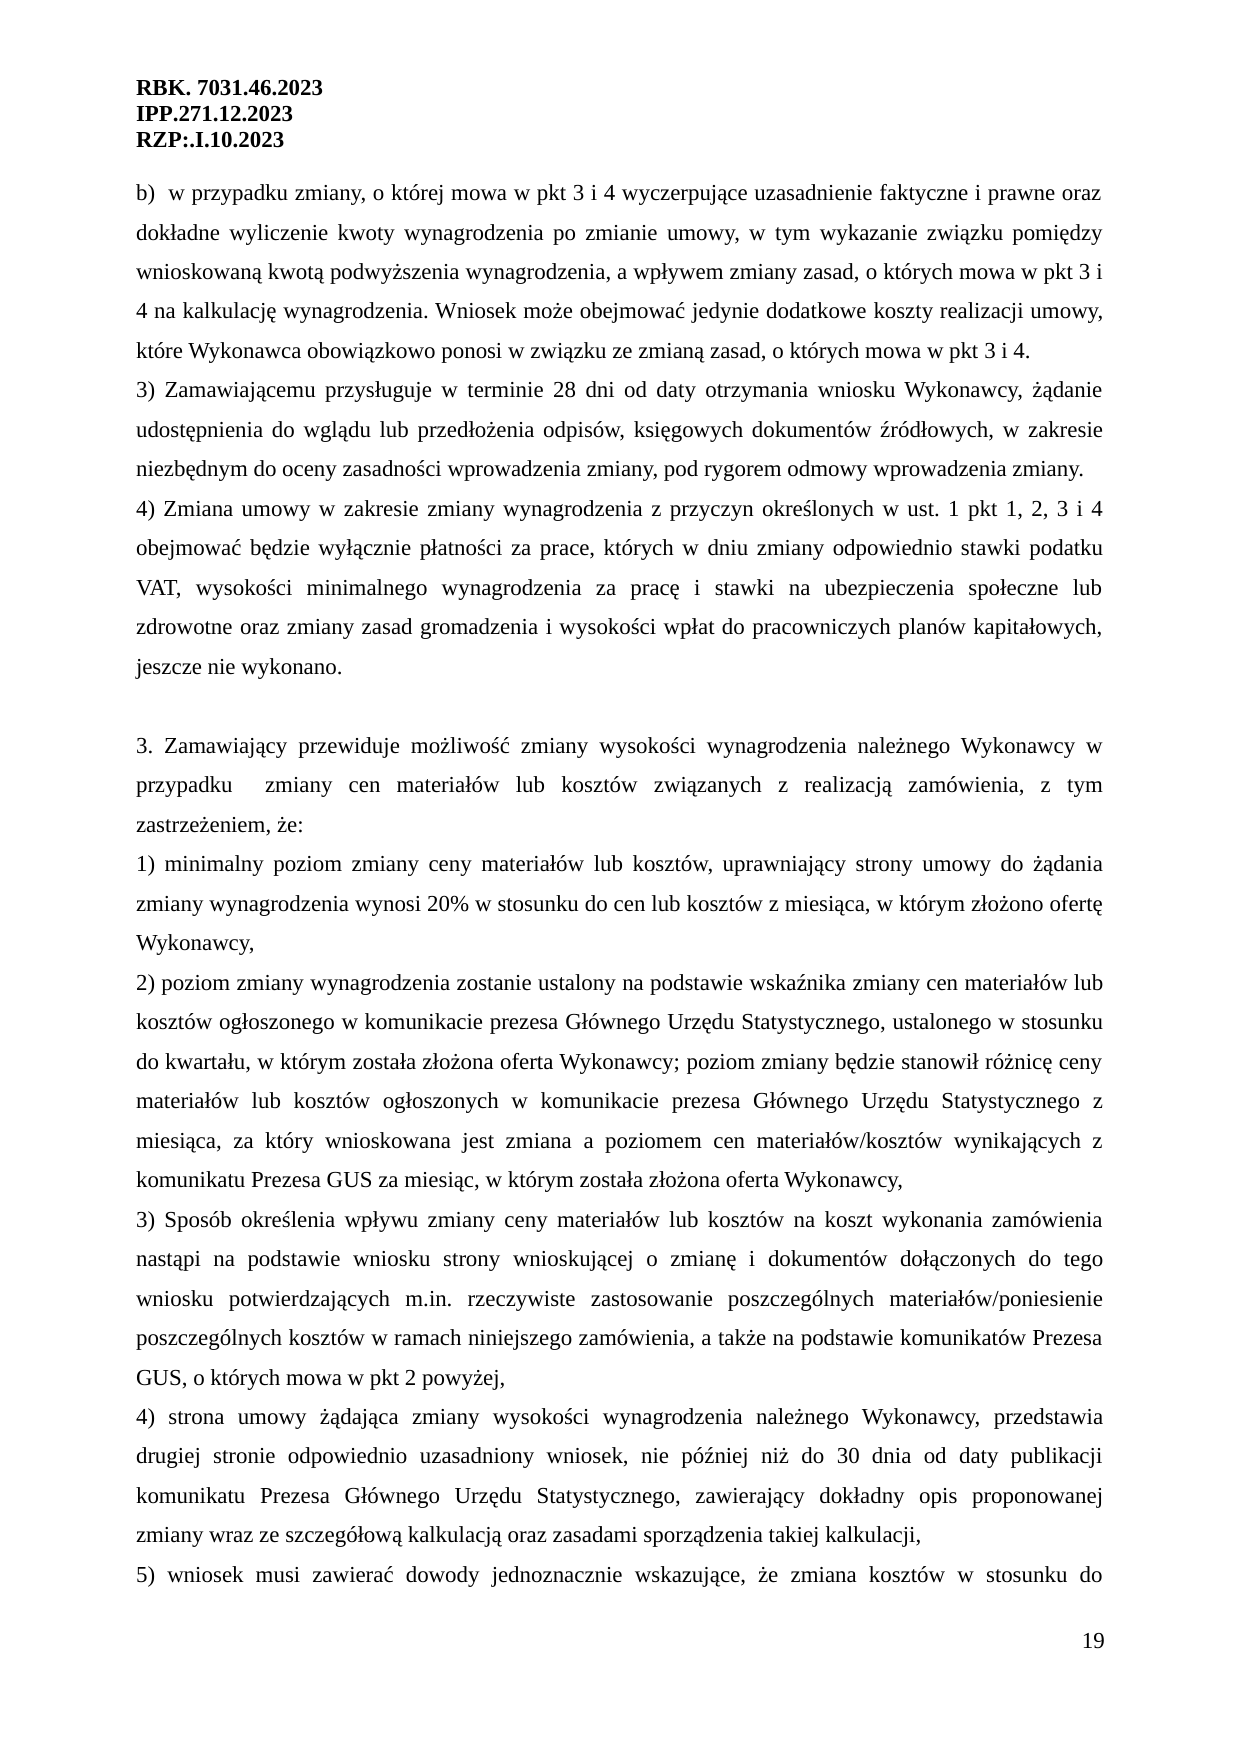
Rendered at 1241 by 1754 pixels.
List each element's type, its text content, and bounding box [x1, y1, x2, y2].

text b) w przypadku zmiany, o której mowa w pkt 3 i 4 wyczerpujące uzasadnienie faktyczne i prawne oraz dokładne wyliczenie kwoty wynagrodzenia po zmianie umowy, w tym wykazanie związku pomiędzy wnioskowaną kwotą podwyższenia wynagrodzenia, a wpływem zmiany zasad, o których mowa w pkt 3 i 4 na kalkulację wynagrodzenia. Wniosek może obejmować jedynie dodatkowe koszty realizacji umowy, które Wykonawca obowiązkowo ponosi w związku ze zmianą zasad, o których mowa w pkt 3 i 4. [136, 179, 1104, 363]
text 4) strona umowy żądająca zmiany wysokości wynagrodzenia należnego Wykonawcy, przedstawia drugiej stronie odpowiednio uzasadniony wniosek, nie później niż do 30 dnia od daty publikacji komunikatu Prezesa Głównego Urzędu Statystycznego, zawierający dokładny opis proponowanej zmiany wraz ze szczegółową kalkulacją oraz zasadami sporządzenia takiej kalkulacji, [136, 1403, 1104, 1548]
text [136, 1561, 1104, 1587]
text 4) Zmiana umowy w zakresie zmiany wynagrodzenia z przyczyn określonych w ust. 1 pkt 1, 2, 3 i 4 obejmować będzie wyłącznie płatności za prace, których w dniu zmiany odpowiednio stawki podatku VAT, wysokości minimalnego wynagrodzenia za pracę i stawki na ubezpieczenia społeczne lub zdrowotne oraz zmiany zasad gromadzenia i wysokości wpłat do pracowniczych planów kapitałowych, jeszcze nie wykonano. [136, 495, 1104, 679]
text 2) poziom zmiany wynagrodzenia zostanie ustalony na podstawie wskaźnika zmiany cen materiałów lub kosztów ogłoszonego w komunikacie prezesa Głównego Urzędu Statystycznego, ustalonego w stosunku do kwartału, w którym została złożona oferta Wykonawcy; poziom zmiany będzie stanowił różnicę ceny materiałów lub kosztów ogłoszonych w komunikacie prezesa Głównego Urzędu Statystycznego z miesiąca, za który wnioskowana jest zmiana a poziomem cen materiałów/kosztów wynikających z komunikatu Prezesa GUS za miesiąc, w którym została złożona oferta Wykonawcy, [136, 969, 1104, 1192]
text 1) minimalny poziom zmiany ceny materiałów lub kosztów, uprawniający strony umowy do żądania zmiany wynagrodzenia wynosi 20% w stosunku do cen lub kosztów z miesiąca, w którym złożono ofertę Wykonawcy, [136, 850, 1104, 956]
text 3) Sposób określenia wpływu zmiany ceny materiałów lub kosztów na koszt wykonania zamówienia nastąpi na podstawie wniosku strony wnioskującej o zmianę i dokumentów dołączonych do tego wniosku potwierdzających m.in. rzeczywiste zastosowanie poszczególnych materiałów/poniesienie poszczególnych kosztów w ramach niniejszego zamówienia, a także na podstawie komunikatów Prezesa GUS, o których mowa w pkt 2 powyżej, [136, 1206, 1104, 1390]
text 3) Zamawiającemu przysługuje w terminie 28 dni od daty otrzymania wniosku Wykonawcy, żądanie udostępnienia do wglądu lub przedłożenia odpisów, księgowych dokumentów źródłowych, w zakresie niezbędnym do oceny zasadności wprowadzenia zmiany, pod rygorem odmowy wprowadzenia zmiany. [136, 377, 1104, 482]
text 3. Zamawiający przewiduje możliwość zmiany wysokości wynagrodzenia należnego Wykonawcy w przypadku zmiany cen materiałów lub kosztów związanych z realizacją zamówienia, z tym zastrzeżeniem, że: [136, 732, 1104, 837]
